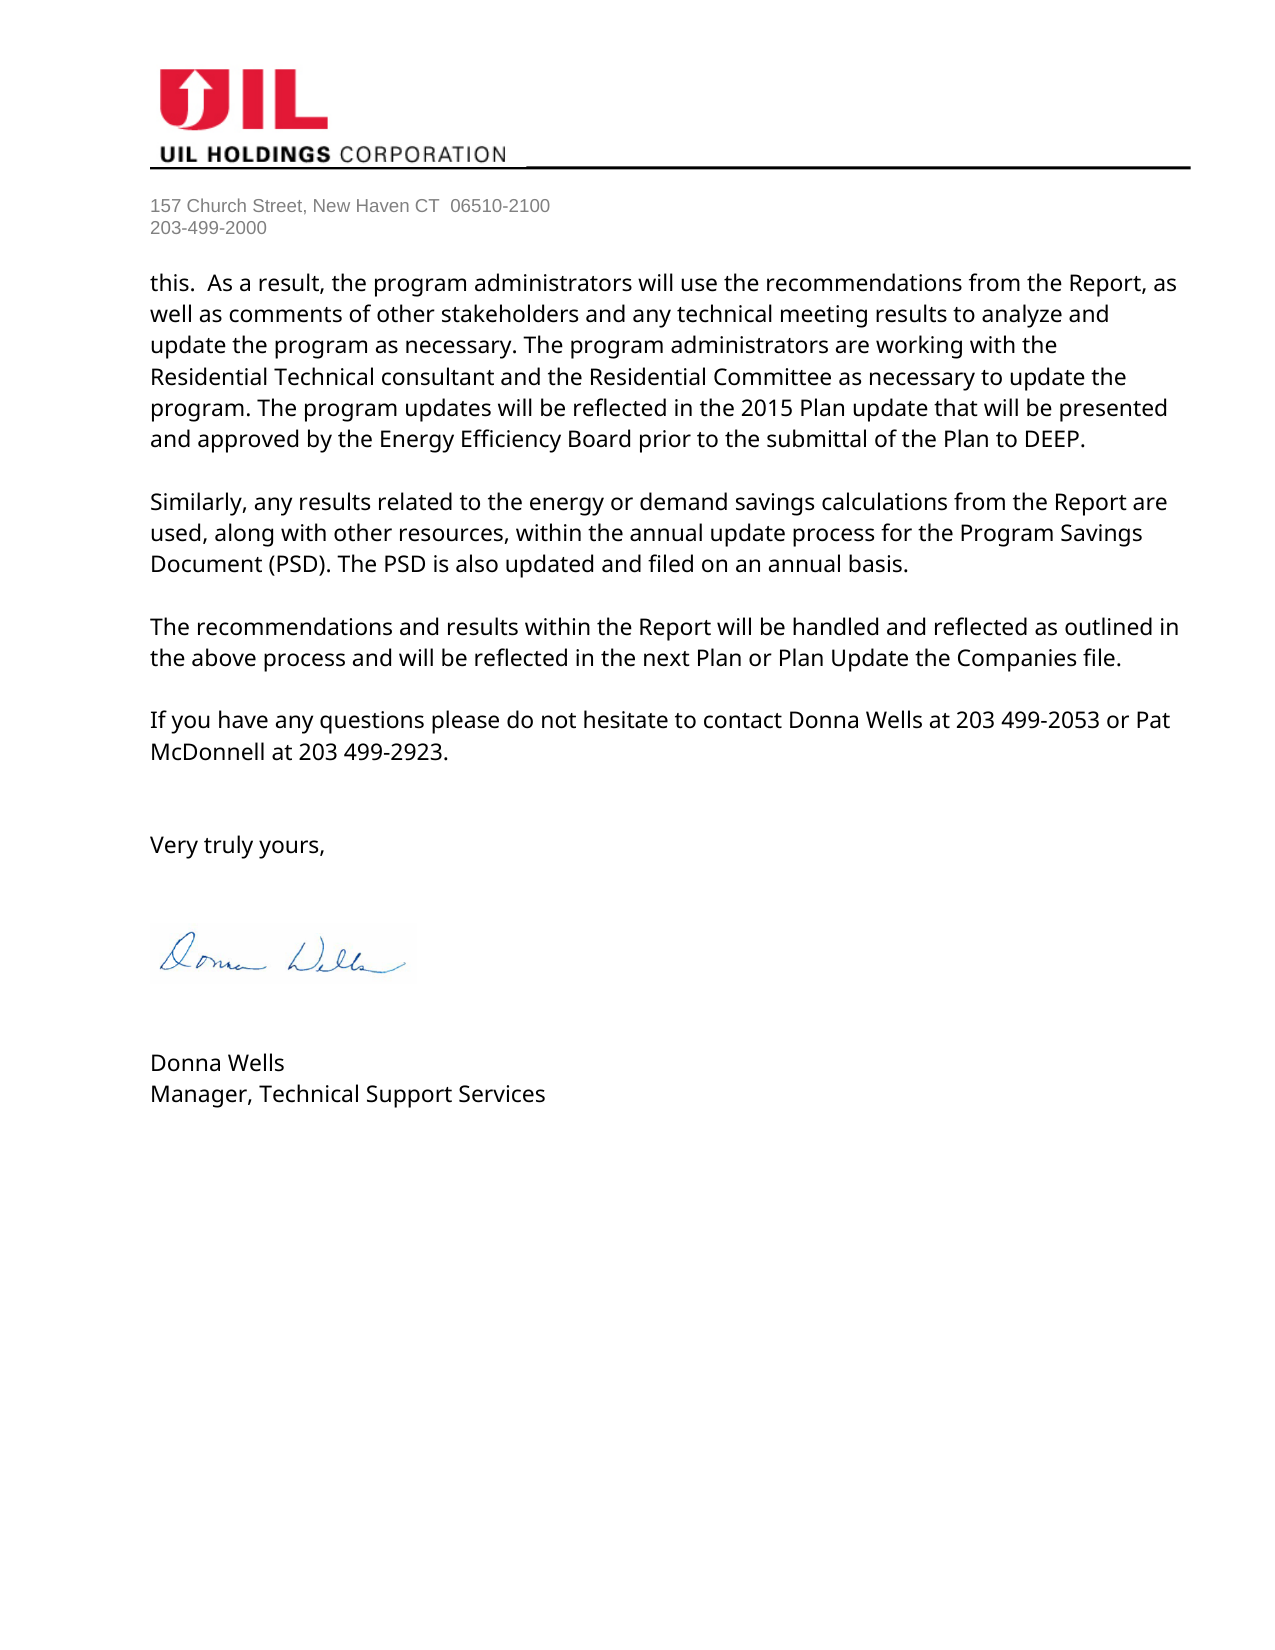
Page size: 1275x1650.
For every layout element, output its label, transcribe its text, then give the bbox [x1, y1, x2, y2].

text Similarly, any results related to the energy or demand savings calculations from the Report are used, along with other resources, within the annual update process for the Program Savings Document (PSD). The PSD is also updated and filed on an annual basis. [150, 486, 1181, 579]
text If you have any questions please do not hesitate to contact Donna Wells at 203 499-2053 or Pat McDonnell at 203 499-2923. [150, 704, 1181, 767]
text Donna Wells [150, 1047, 1181, 1078]
text Very truly yours, [150, 829, 1181, 861]
text Manager, Technical Support Services [150, 1078, 1181, 1109]
picture [150, 923, 418, 984]
picture [150, 56, 527, 167]
text The recommendations and results within the Report will be handled and reflected as outlined in the above process and will be reflected in the next Plan or Plan Update the Companies file. [150, 611, 1181, 673]
